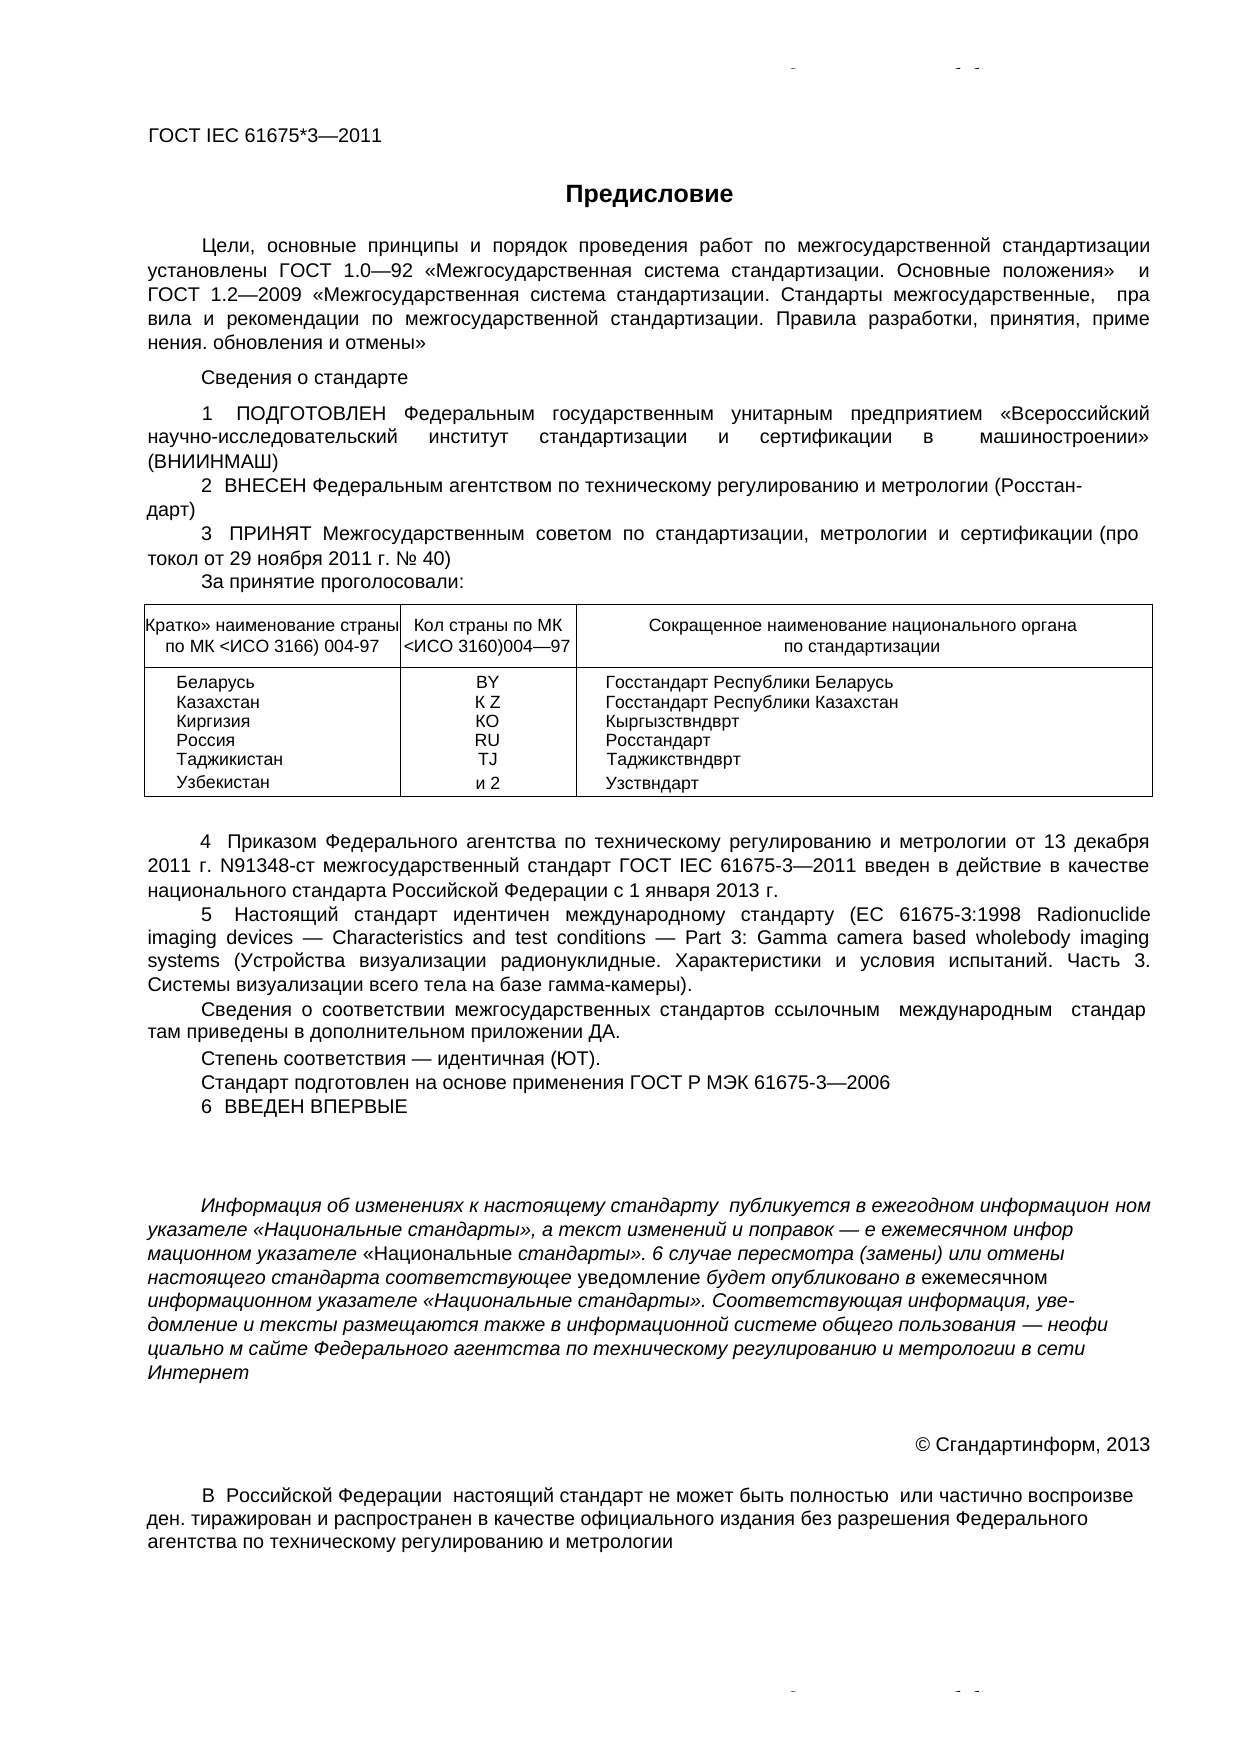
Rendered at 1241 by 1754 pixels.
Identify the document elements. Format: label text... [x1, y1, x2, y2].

text © Сгандартинформ, 2013 В Российской Федерации настоящий стандарт не может быть полностью или частично воспроизве­ [202, 1404, 1153, 1506]
subtitle Предисловие [563, 179, 736, 208]
table_cell Таджикствндврт [577, 750, 1152, 771]
text ГОСТ IEC 61675*3—2011 [148, 124, 1167, 147]
text Сведения о соответствии межгосударственных стандартов ссылочным международным стандар­ там приведены в дополнительном приложении ДА. [147, 999, 1147, 1043]
list Приказом Федерального агентства по техническому регулированию и метрологии от 13 декабря 2011 г. N91348-ст межгосударственный стандарт ГОСТ IEC 61675-3—2011 введен в действие в качестве национального стандарта Российской Федерации с 1 января 2013 г. [147, 830, 1151, 901]
text Стандарт подготовлен на основе применения ГОСТ Р МЭК 61675-3—2006 [201, 1071, 1167, 1093]
table_cell BY [401, 668, 576, 694]
table_header Кратко» наименование страны по МК <ИСО 3166) 004-97 [145, 605, 400, 667]
text дарт) [146, 498, 1167, 521]
table_cell и 2 [401, 771, 576, 796]
text Цели, основные принципы и порядок проведения работ по межгосударственной стандартизации установлены ГОСТ 1.0—92 «Межгосударственная система стандартизации. Основные положения» и ГОСТ 1.2—2009 «Межгосударственная система стандартизации. Стандарты межгосударственные, пра­ вила и рекомендации по межгосударственной стандартизации. Правила разработки, принятия, приме­ нения. обновления и отмены» [147, 234, 1151, 353]
table_cell Беларусь [145, 668, 400, 694]
table_cell Таджикистан [145, 750, 400, 771]
list Настоящий стандарт идентичен международному стандарту (ЕС 61675-3:1998 Radionuclide imaging devices — Characteristics and test conditions — Part 3: Gamma camera based wholebody imaging systems (Устройства визуализации радионуклидные. Характеристики и условия испытаний. Часть 3. Системы визуализации всего тела на базе гамма-камеры). [147, 902, 1152, 995]
list ПОДГОТОВЛЕН Федеральным государственным унитарным предприятием «Всероссийский научно-исследовательский институт стандартизации и сертификации в машиностроении» (ВНИИНМАШ) [147, 401, 1151, 472]
table_cell Кыргызствндврт [577, 713, 1152, 731]
table_cell Узствндарт [577, 771, 1152, 796]
table_header Кол страны по МК <ИСО 3160)004—97 [401, 605, 576, 667]
table_cell Россия [145, 731, 400, 750]
table_cell Казахстан [145, 694, 400, 712]
table_cell TJ [401, 750, 576, 771]
list ВВЕДЕН ВПЕРВЫЕ [201, 1095, 1167, 1118]
table_header Сокращенное наименование национального органа по стандартизации [577, 605, 1152, 667]
table_cell Госстандарт Республики Казахстан [577, 694, 1152, 712]
table_cell Киргизия [145, 713, 400, 731]
table_cell Госстандарт Республики Беларусь [577, 668, 1152, 694]
list ПРИНЯТ Межгосударственным советом по стандартизации, метрологии и сертификации (про­ [201, 522, 1167, 545]
text ден. тиражирован и распространен в качестве официального издания без разрешения Федерального агентства по техническому регулированию и метрологии [146, 1508, 1167, 1552]
list ВНЕСЕН Федеральным агентством по техническому регулированию и метрологии (Росстан- [201, 473, 1167, 496]
text Сведения о стандарте [201, 366, 1167, 389]
table_cell КО [401, 713, 576, 731]
table_cell Узбекистан [145, 771, 400, 796]
text Информация об изменениях к настоящему стандарту публикуется в ежегодном информацион­ ном указателе «Национальные стандарты», а текст изменений и поправок — е ежемесячном инфор­ мационном указателе «Национальные стандарты». 6 случае пересмотра (замены) или отмены настоящего стандарта соответствующее уведомление будет опубликовано в ежемесячном информационном указателе «Национальные стандарты». Соответствующая информация, уве- домление и тексты размещаются также в информационной системе общего пользования — неофи­ циально м сайте Федерального агентства по техническому регулированию и метрологии в сети Интернет [147, 1194, 1152, 1383]
table_cell RU [401, 731, 576, 750]
text Степень соответствия — идентичная (ЮТ). [201, 1047, 1167, 1069]
table_cell Росстандарт [577, 731, 1152, 750]
text токол от 29 ноября 2011 г. № 40) За принятие проголосовали: [147, 546, 467, 593]
table_cell К Z [401, 694, 576, 712]
